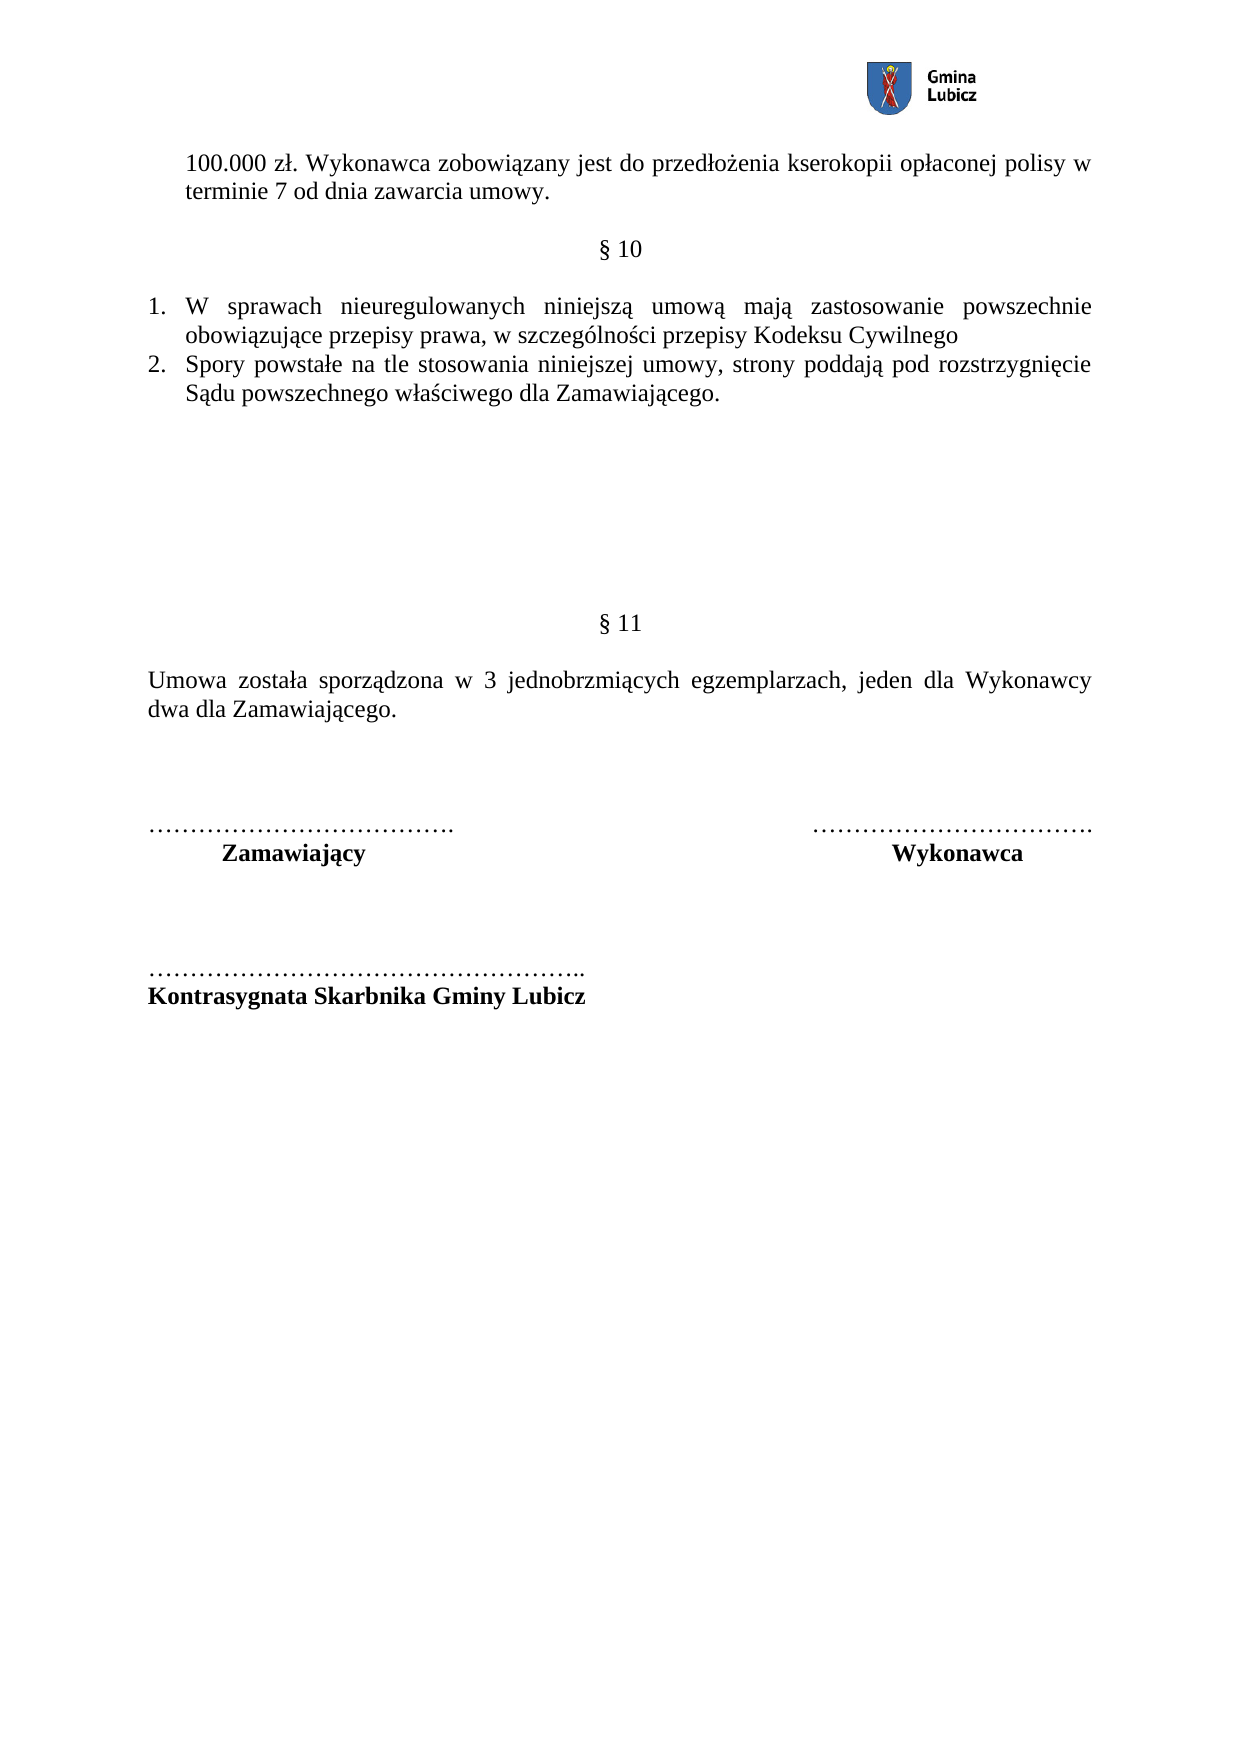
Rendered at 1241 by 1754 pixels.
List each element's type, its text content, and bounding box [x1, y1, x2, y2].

text Zamawiający Wykonawca [148, 838, 1093, 866]
text …………………………………………….. [148, 953, 1093, 981]
text § 10 [148, 234, 1093, 263]
text § 11 [148, 608, 1093, 636]
text ………………………………. ……………………………. [148, 809, 1093, 838]
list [148, 148, 1093, 205]
list Spory powstałe na tle stosowania niniejszej umowy, strony poddają pod rozstrzygnięcie Sądu powszechnego właściwego dla Zamawiającego. [148, 349, 1093, 406]
text Kontrasygnata Skarbnika Gminy Lubicz [148, 981, 1093, 1010]
list W sprawach nieuregulowanych niniejszą umową mają zastosowanie powszechnie obowiązujące przepisy prawa, w szczególności przepisy Kodeksu Cywilnego [148, 291, 1093, 349]
text Umowa została sporządzona w 3 jednobrzmiących egzemplarzach, jeden dla Wykonawcy dwa dla Zamawiającego. [148, 665, 1093, 723]
picture [863, 60, 979, 115]
